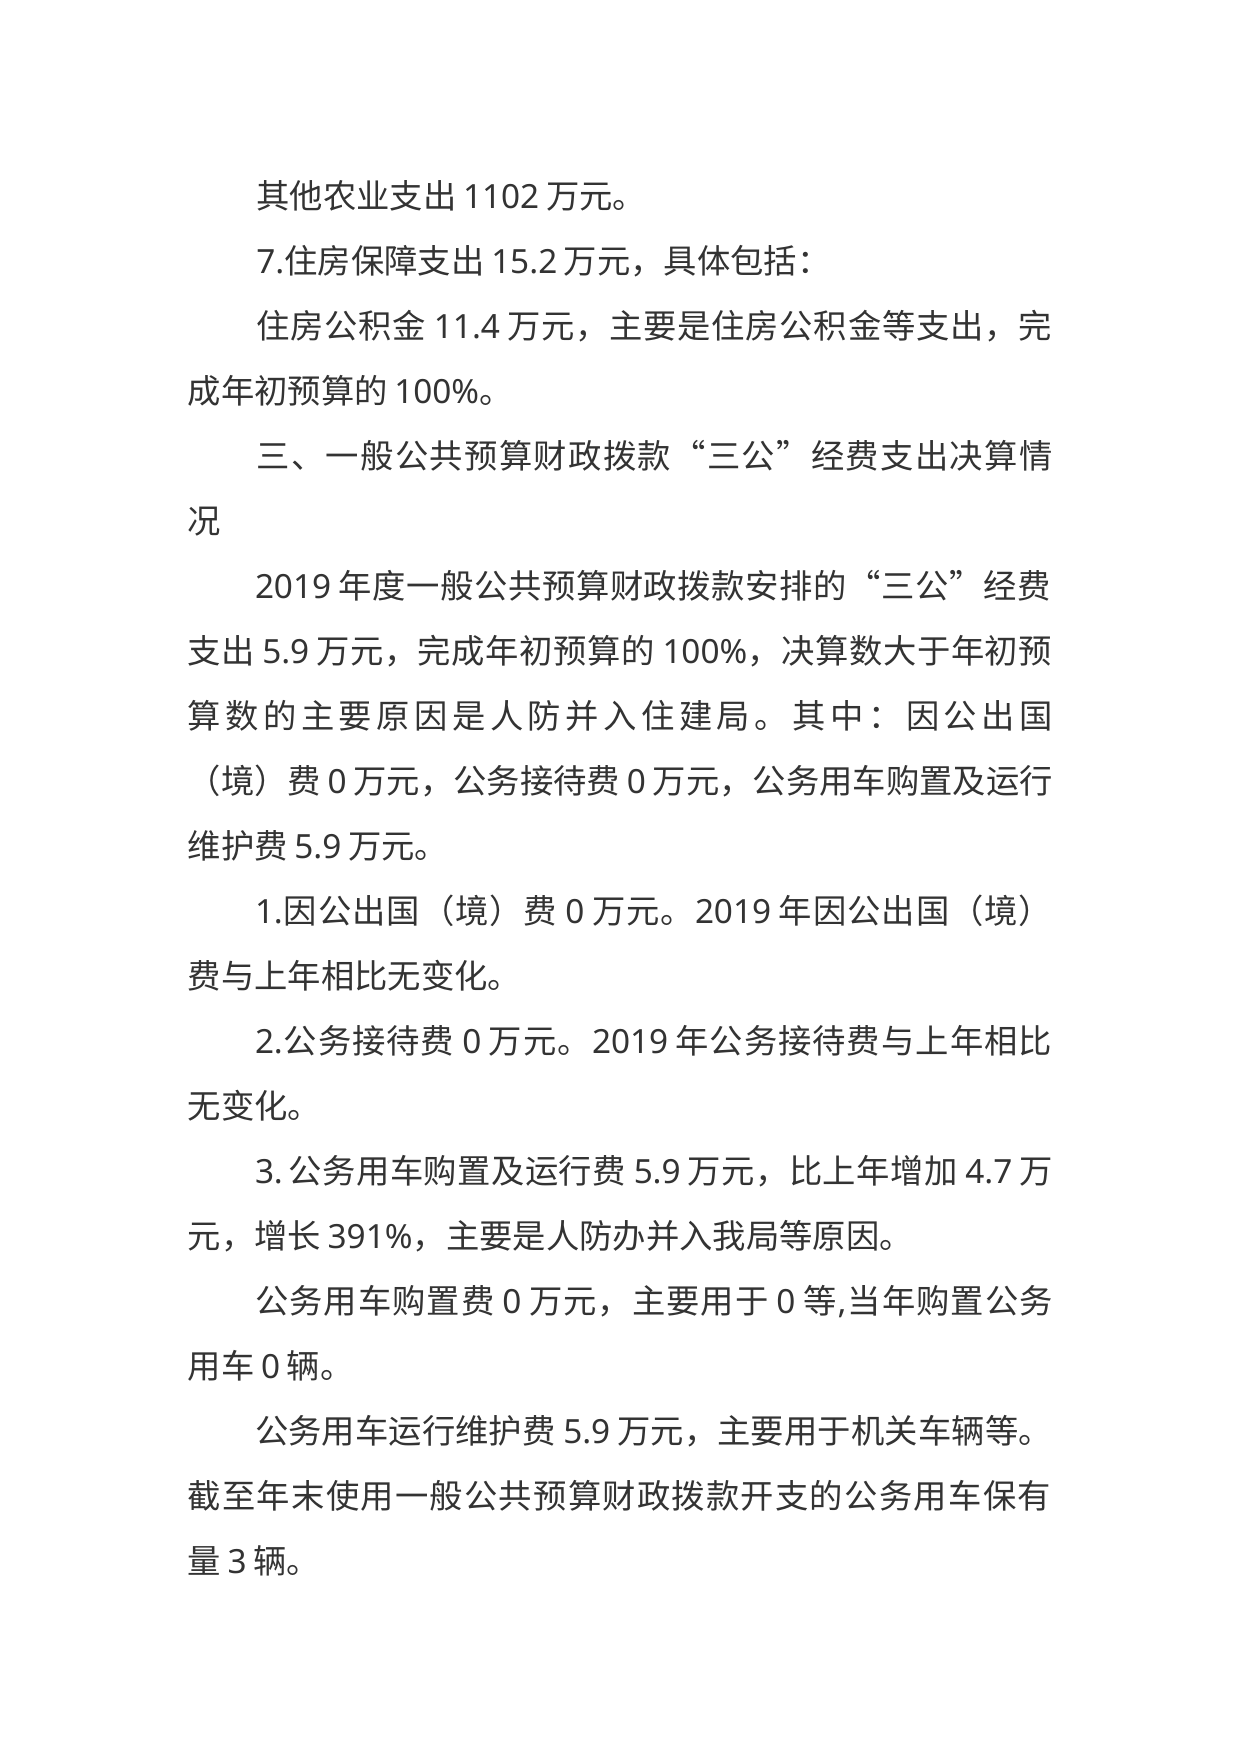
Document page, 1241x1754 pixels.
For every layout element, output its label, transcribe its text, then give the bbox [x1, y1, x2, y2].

text 2.公务接待费0万元。2019年公务接待费与上年相比无变化。 [187, 1007, 1053, 1137]
text 7.住房保障支出15.2万元，具体包括： [187, 227, 1053, 292]
text 2019年度一般公共预算财政拨款安排的“三公”经费支出5.9万元，完成年初预算的100%，决算数大于年初预算数的主要原因是人防并入住建局。其中：因公出国（境）费0万元，公务接待费0万元，公务用车购置及运行维护费5.9万元。 [187, 552, 1053, 877]
text 三、一般公共预算财政拨款“三公”经费支出决算情况 [187, 422, 1053, 552]
text 住房公积金11.4万元，主要是住房公积金等支出，完成年初预算的100%。 [187, 292, 1053, 422]
text 公务用车运行维护费5.9万元，主要用于机关车辆等。截至年末使用一般公共预算财政拨款开支的公务用车保有量3辆。 [187, 1397, 1053, 1592]
text 3. 公务用车购置及运行费5.9万元，比上年增加4.7万元，增长391%，主要是人防办并入我局等原因。 [187, 1137, 1053, 1267]
text 1.因公出国（境）费0万元。2019年因公出国（境）费与上年相比无变化。 [187, 877, 1053, 1007]
text 公务用车购置费0万元，主要用于0等,当年购置公务用车0辆。 [187, 1267, 1053, 1397]
text 其他农业支出1102万元。 [187, 162, 1053, 227]
